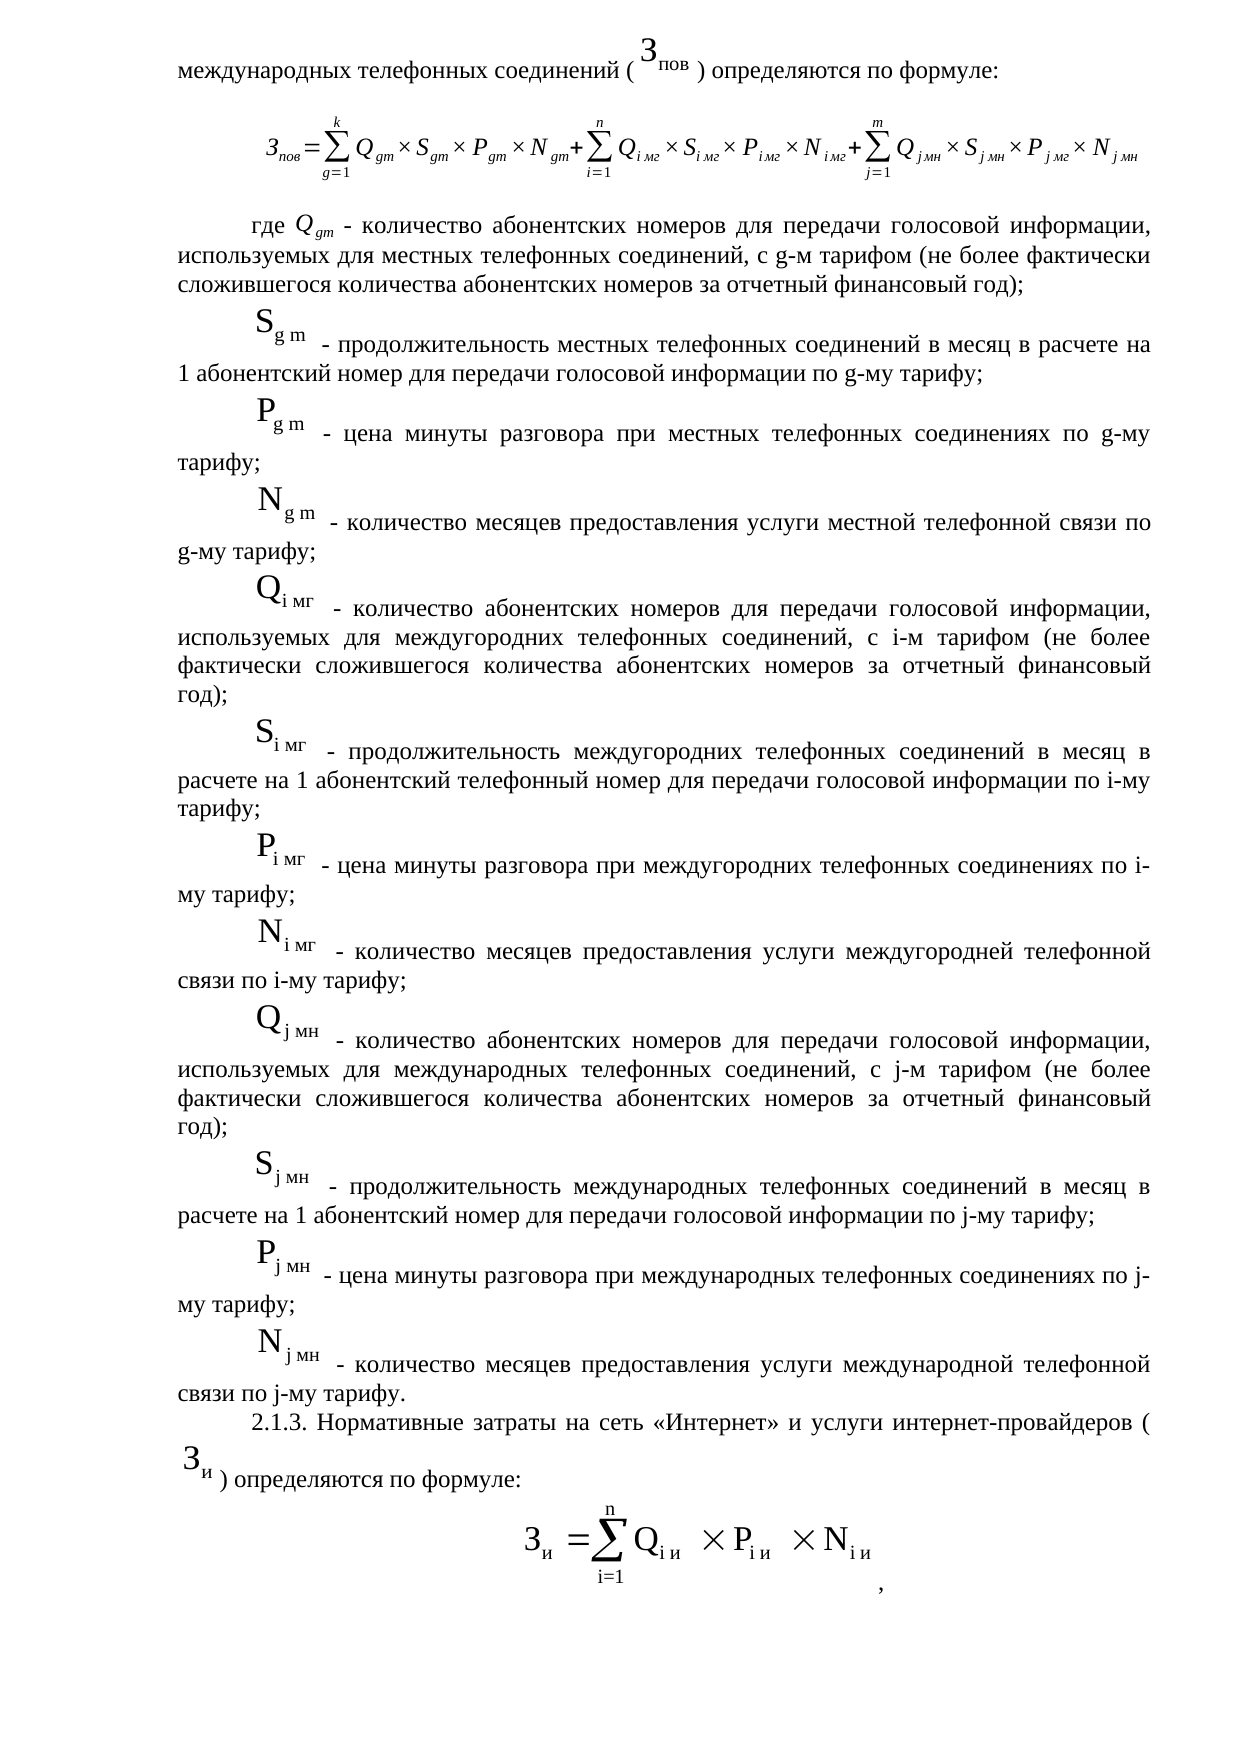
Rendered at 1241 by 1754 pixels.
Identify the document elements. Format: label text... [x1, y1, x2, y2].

text - цена минуты разговора при местных телефонных соединениях по g-му тарифу; [177, 387, 1152, 476]
text 2.1.3. Нормативные затраты на сеть «Интернет» и услуги интернет-провайдеров () определяются по формуле: [177, 1407, 1152, 1492]
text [177, 27, 1152, 84]
text где - количество абонентских номеров для передачи голосовой информации, используемых для местных телефонных соединений, с g-м тарифом (не более фактически сложившегося количества абонентских номеров за отчетный финансовый год); [177, 209, 1152, 298]
text - количество абонентских номеров для передачи голосовой информации, используемых для междугородних телефонных соединений, с i-м тарифом (не более фактически сложившегося количества абонентских номеров за отчетный финансовый год); [177, 564, 1152, 708]
text - продолжительность местных телефонных соединений в месяц в расчете на 1 абонентский номер для передачи голосовой информации по g-му тарифу; [177, 298, 1152, 387]
text - продолжительность международных телефонных соединений в месяц в расчете на 1 абонентский номер для передачи голосовой информации по j-му тарифу; [177, 1140, 1152, 1229]
text - количество месяцев предоставления услуги международной телефонной связи по j-му тарифу. [177, 1318, 1152, 1407]
text - количество месяцев предоставления услуги местной телефонной связи по g-му тарифу; [177, 476, 1152, 564]
text - количество месяцев предоставления услуги междугородней телефонной связи по i-му тарифу; [177, 908, 1152, 994]
text - количество абонентских номеров для передачи голосовой информации, используемых для международных телефонных соединений, с j-м тарифом (не более фактически сложившегося количества абонентских номеров за отчетный финансовый год); [177, 994, 1152, 1140]
text , [177, 1492, 1152, 1596]
text - цена минуты разговора при международных телефонных соединениях по j-му тарифу; [177, 1229, 1152, 1318]
text - цена минуты разговора при междугородних телефонных соединениях по i-му тарифу; [177, 822, 1152, 908]
text - продолжительность междугородних телефонных соединений в месяц в расчете на 1 абонентский телефонный номер для передачи голосовой информации по i-му тарифу; [177, 708, 1152, 822]
